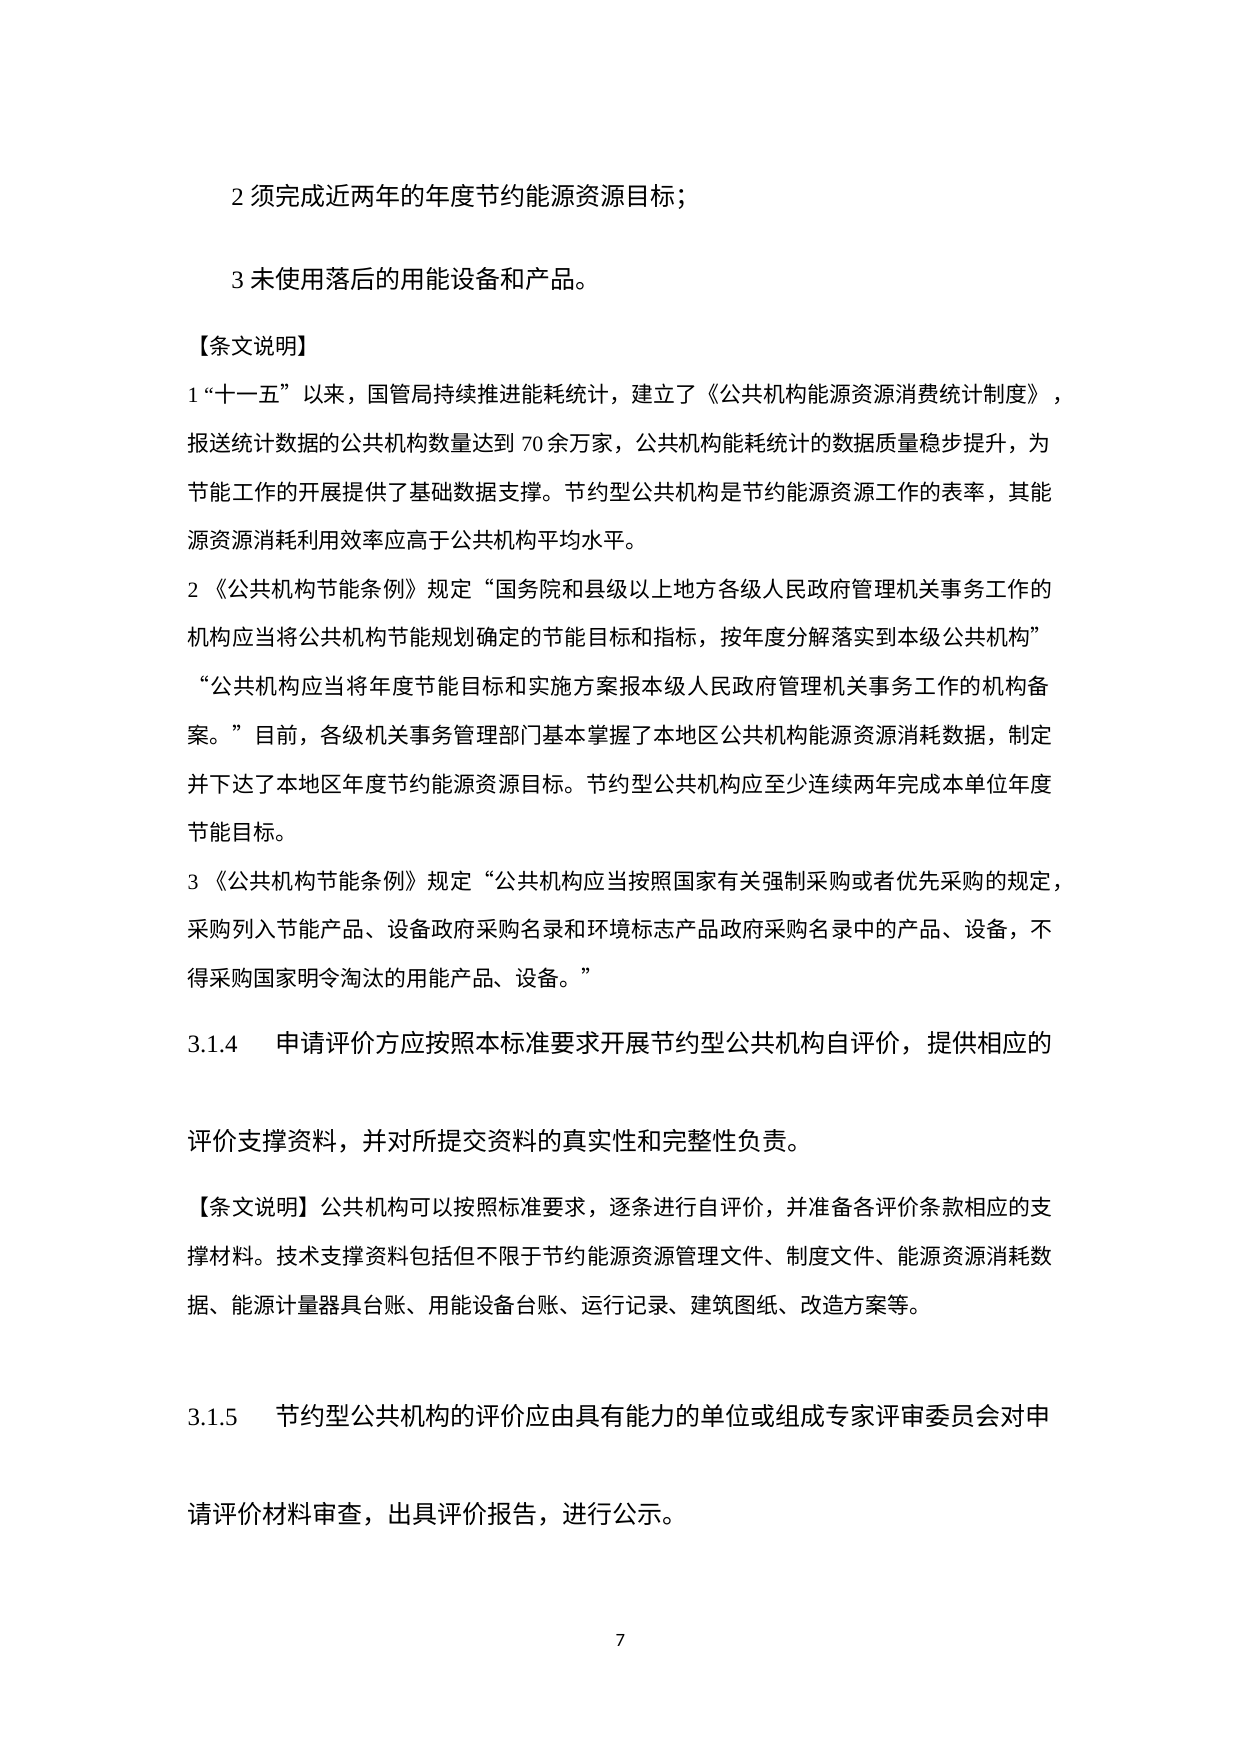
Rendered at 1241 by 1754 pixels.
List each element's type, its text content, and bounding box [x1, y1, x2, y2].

text 3 未使用落后的用能设备和产品。 [187, 245, 1053, 310]
text 【条文说明】 [187, 328, 1053, 361]
text 1 “十一五”以来，国管局持续推进能耗统计，建立了《公共机构能源资源消费统计制度》，报送统计数据的公共机构数量达到70余万家，公共机构能耗统计的数据质量稳步提升，为节能工作的开展提供了基础数据支撑。节约型公共机构是节约能源资源工作的表率，其能源资源消耗利用效率应高于公共机构平均水平。 [187, 377, 1053, 555]
text 【条文说明】公共机构可以按照标准要求，逐条进行自评价，并准备各评价条款相应的支撑材料。技术支撑资料包括但不限于节约能源资源管理文件、制度文件、能源资源消耗数据、能源计量器具台账、用能设备台账、运行记录、建筑图纸、改造方案等。 [187, 1190, 1053, 1320]
text 2 须完成近两年的年度节约能源资源目标； [187, 162, 1053, 227]
list 申请评价方应按照本标准要求开展节约型公共机构自评价，提供相应的评价支撑资料，并对所提交资料的真实性和完整性负责。 [187, 1009, 1053, 1172]
text 3 《公共机构节能条例》规定“公共机构应当按照国家有关强制采购或者优先采购的规定，采购列入节能产品、设备政府采购名录和环境标志产品政府采购名录中的产品、设备，不得采购国家明令淘汰的用能产品、设备。” [187, 863, 1053, 993]
list 节约型公共机构的评价应由具有能力的单位或组成专家评审委员会对申请评价材料审查，出具评价报告，进行公示。 [187, 1382, 1053, 1545]
text 2 《公共机构节能条例》规定“国务院和县级以上地方各级人民政府管理机关事务工作的机构应当将公共机构节能规划确定的节能目标和指标，按年度分解落实到本级公共机构”，“公共机构应当将年度节能目标和实施方案报本级人民政府管理机关事务工作的机构备案。”目前，各级机关事务管理部门基本掌握了本地区公共机构能源资源消耗数据，制定并下达了本地区年度节约能源资源目标。节约型公共机构应至少连续两年完成本单位年度节能目标。 [187, 571, 1053, 847]
